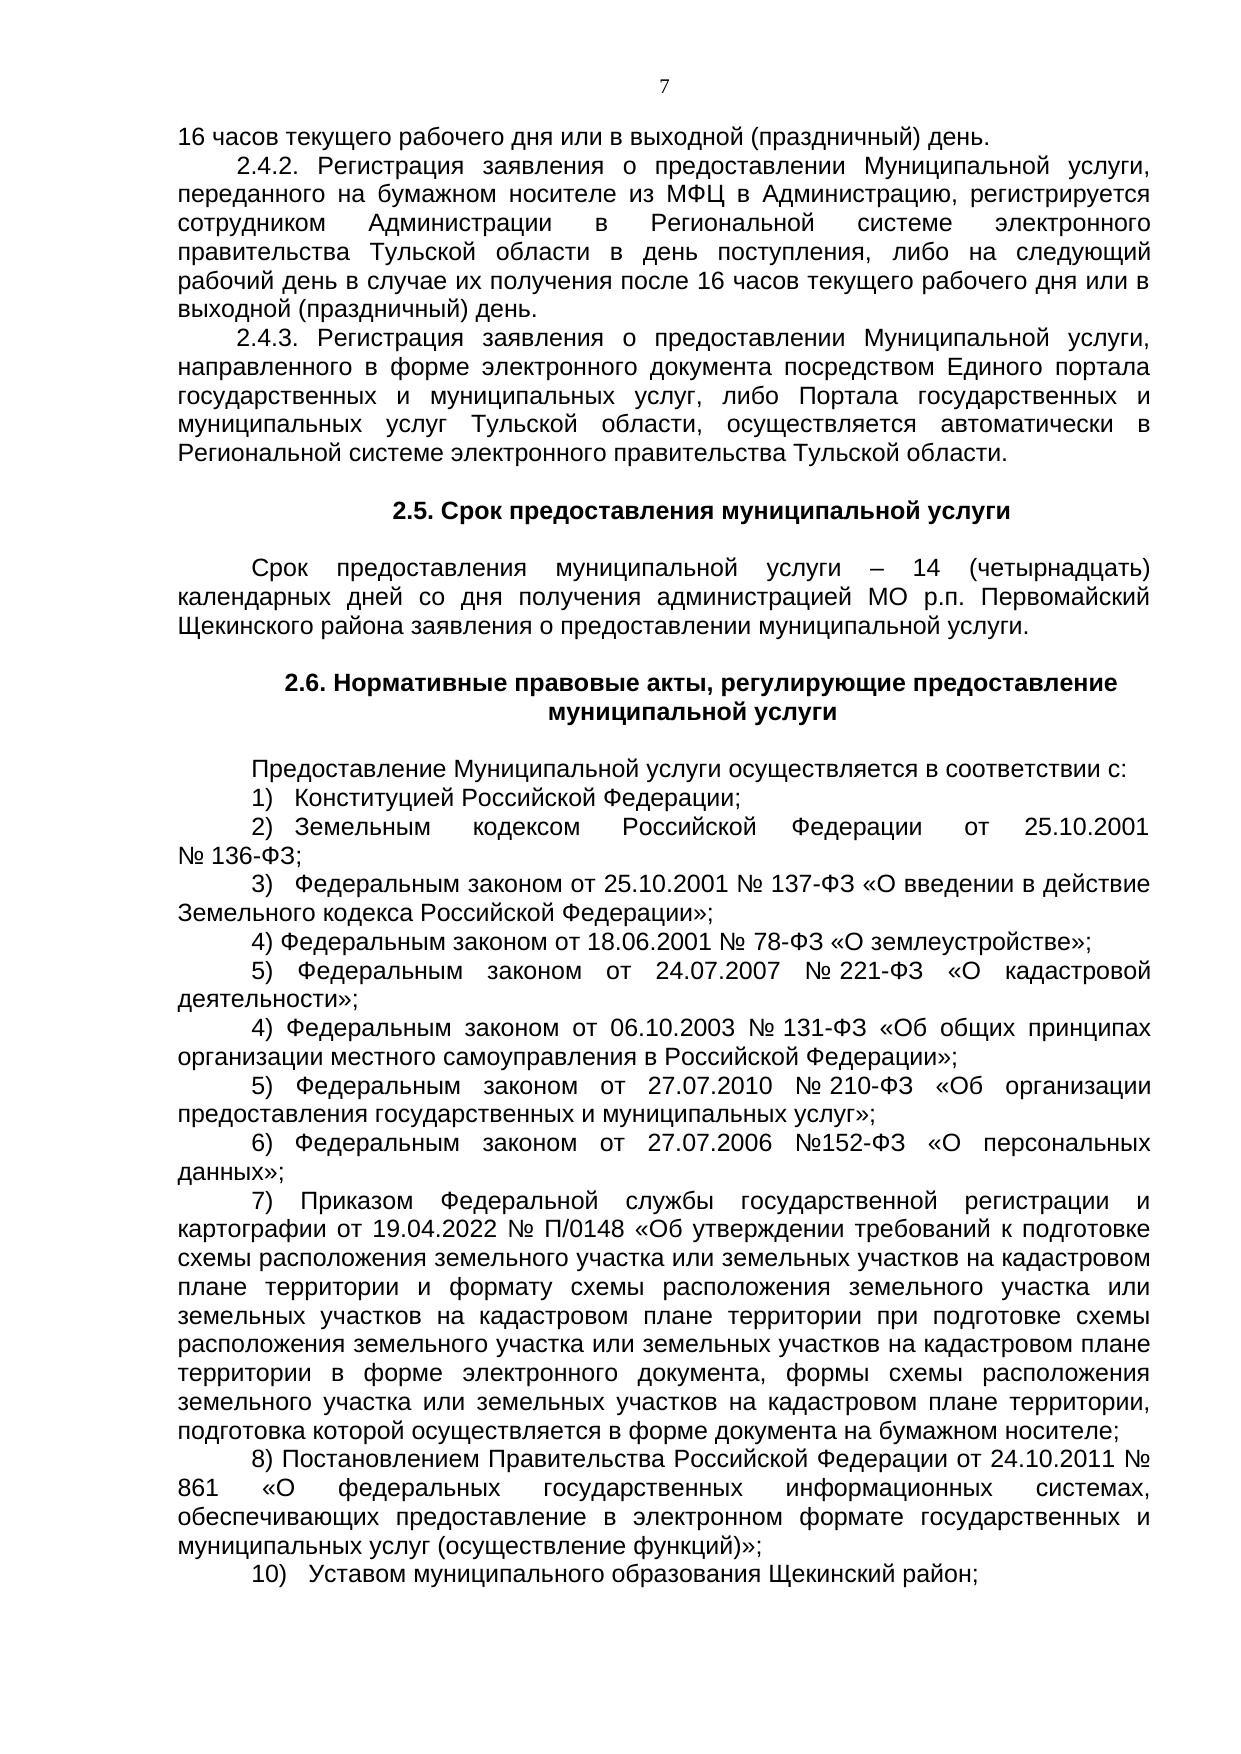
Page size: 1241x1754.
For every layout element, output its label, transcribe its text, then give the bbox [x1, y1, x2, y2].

text 2.5. Срок предоставления муниципальной услуги [177, 496, 1152, 524]
text 2.6. Нормативные правовые акты, регулирующие предоставление [177, 668, 1152, 697]
text 2.4.3. Регистрация заявления о предоставлении Муниципальной услуги, направленного в форме электронного документа посредством Единого портала государственных и муниципальных услуг, либо Портала государственных и муниципальных услуг Тульской области, осуществляется автоматически в Региональной системе электронного правительства Тульской области. [177, 323, 1152, 467]
text 10) Уставом муниципального образования Щекинский район; [177, 1559, 1152, 1588]
text 5) Федеральным законом от 24.07.2007 № 221-ФЗ «О кадастровой деятельности»; [177, 956, 1152, 1013]
text 7) Приказом Федеральной службы государственной регистрации и картографии от 19.04.2022 № П/0148 «Об утверждении требований к подготовке схемы расположения земельного участка или земельных участков на кадастровом плане территории и формату схемы расположения земельного участка или земельных участков на кадастровом плане территории при подготовке схемы расположения земельного участка или земельных участков на кадастровом плане территории в форме электронного документа, формы схемы расположения земельного участка или земельных участков на кадастровом плане территории, подготовка которой осуществляется в форме документа на бумажном носителе; [177, 1186, 1152, 1444]
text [177, 122, 1152, 151]
text Предоставление Муниципальной услуги осуществляется в соответствии с: [177, 754, 1152, 783]
text № 136-ФЗ; [177, 841, 1152, 869]
text 2.4.2. Регистрация заявления о предоставлении Муниципальной услуги, переданного на бумажном носителе из МФЦ в Администрацию, регистрируется сотрудником Администрации в Региональной системе электронного правительства Тульской области в день поступления, либо на следующий рабочий день в случае их получения после 16 часов текущего рабочего дня или в выходной (праздничный) день. [177, 151, 1152, 323]
text 3) Федеральным законом от 25.10.2001 № 137-ФЗ «О введении в действие Земельного кодекса Российской Федерации»; [177, 869, 1152, 927]
text 6) Федеральным законом от 27.07.2006 №152-ФЗ «О персональных данных»; [177, 1128, 1152, 1186]
text 4) Федеральным законом от 06.10.2003 № 131-ФЗ «Об общих принципах организации местного самоуправления в Российской Федерации»; [177, 1013, 1152, 1071]
text 8) Постановлением Правительства Российской Федерации от 24.10.2011 № 861 «О федеральных государственных информационных системах, обеспечивающих предоставление в электронном формате государственных и муниципальных услуг (осуществление функций)»; [177, 1444, 1152, 1559]
text 4) Федеральным законом от 18.06.2001 № 78-ФЗ «О землеустройстве»; [177, 927, 1152, 956]
text 5) Федеральным законом от 27.07.2010 № 210-ФЗ «Об организации предоставления государственных и муниципальных услуг»; [177, 1071, 1152, 1128]
list Срок предоставления муниципальной услуги – 14 (четырнадцать) календарных дней со дня получения администрацией МО р.п. Первомайский Щекинского района заявления о предоставлении муниципальной услуги. [177, 553, 1152, 639]
text 1) Конституцией Российской Федерации; [177, 783, 1152, 812]
text 2) Земельным кодексом Российской Федерации от 25.10.2001 [177, 812, 1152, 841]
text муниципальной услуги [177, 697, 1152, 726]
